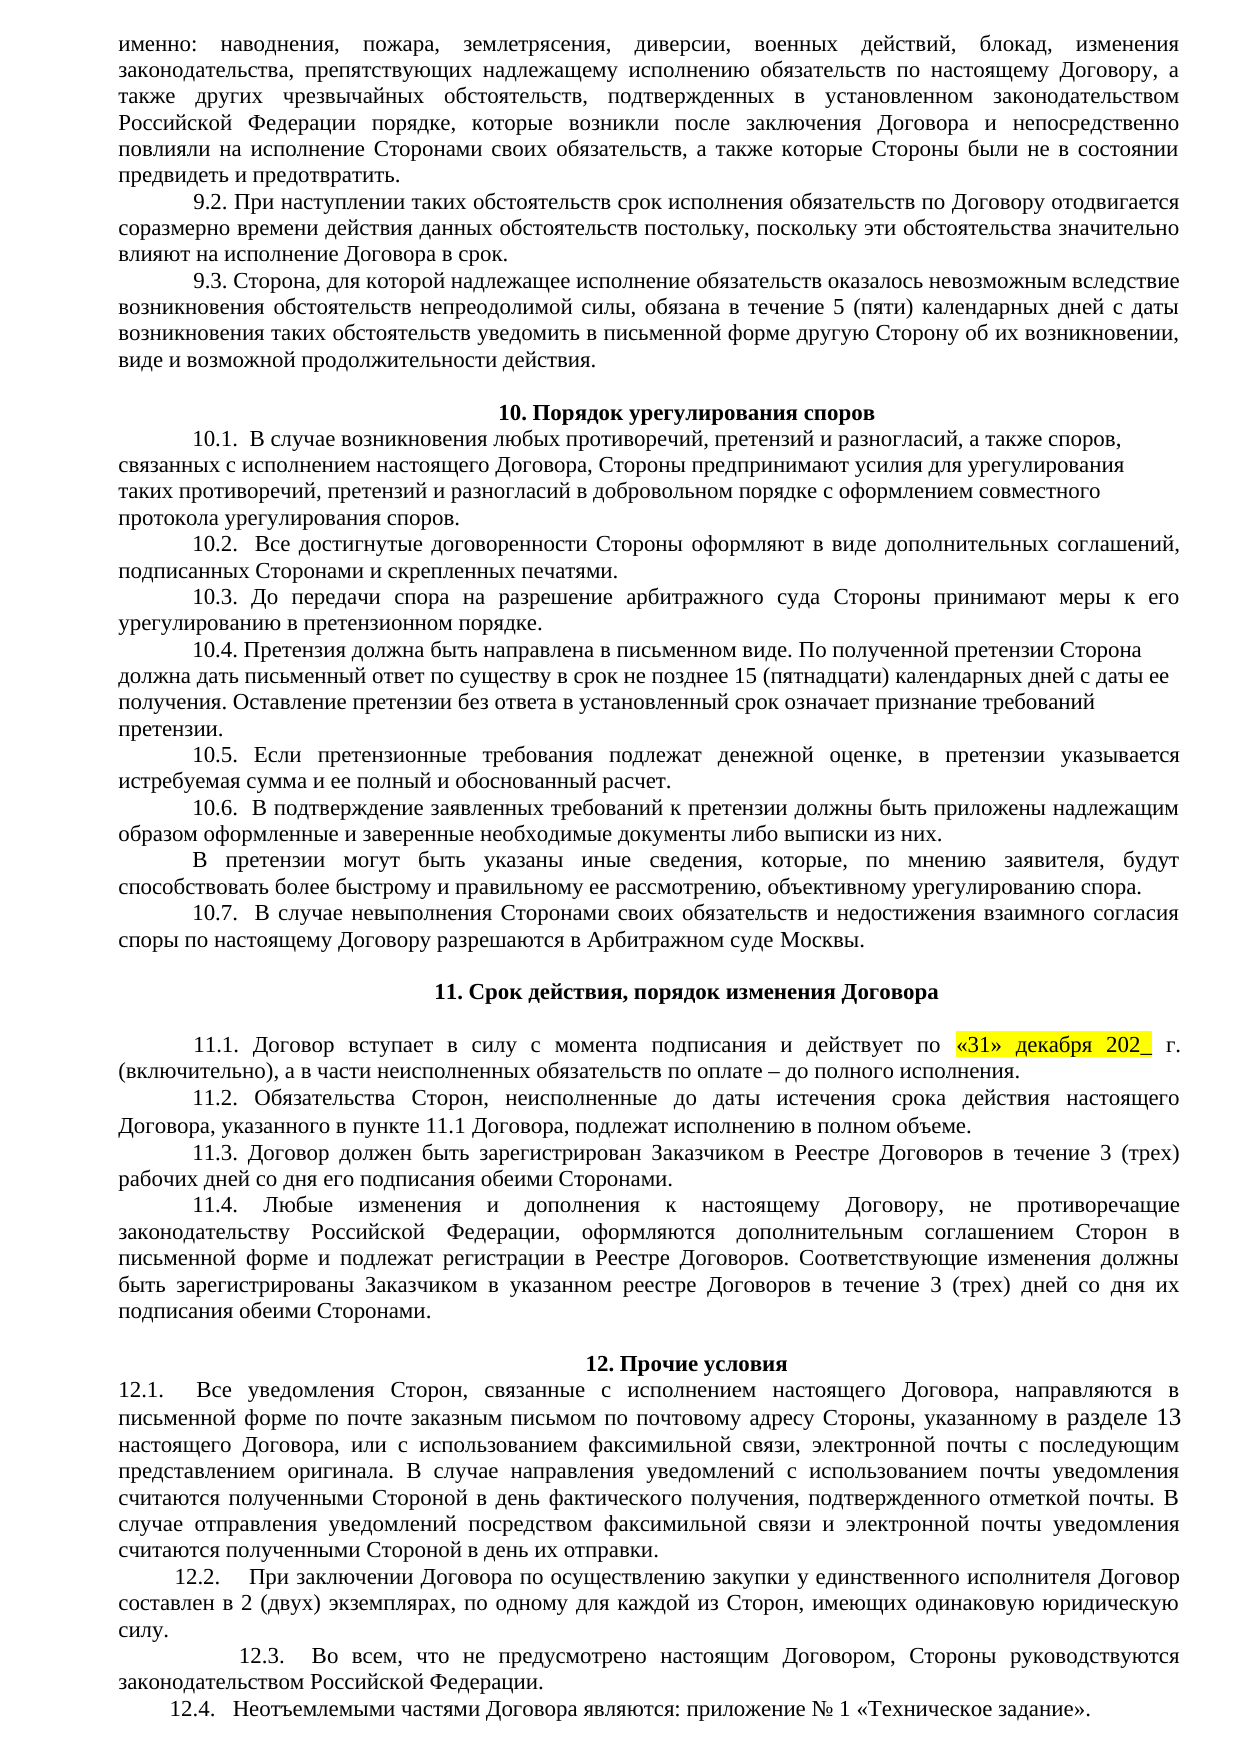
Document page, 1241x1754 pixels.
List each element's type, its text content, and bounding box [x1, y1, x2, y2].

text 11. Срок действия, порядок изменения Договора [118, 978, 1181, 1005]
text 11.1. Договор вступает в силу с момента подписания и действует по «31» декабря 202_ г. (включительно), а в части неисполненных обязательств по оплате – до полного исполнения. [118, 1031, 1181, 1084]
text 9.3. Сторона, для которой надлежащее исполнение обязательств оказалось невозможным вследствие возникновения обстоятельств непреодолимой силы, обязана в течение 5 (пяти) календарных дней с даты возникновения таких обстоятельств уведомить в письменной форме другую Сторону об их возникновении, виде и возможной продолжительности действия. [118, 267, 1181, 372]
text 9.2. При наступлении таких обстоятельств срок исполнения обязательств по Договору отодвигается соразмерно времени действия данных обстоятельств постольку, поскольку эти обстоятельства значительно влияют на исполнение Договора в срок. [118, 188, 1181, 267]
text 12.4. Неотъемлемыми частями Договора являются: приложение № 1 «Техническое задание». [118, 1695, 1181, 1721]
text 10. Порядок урегулирования споров [118, 398, 1181, 425]
text 10.3. До передачи спора на разрешение арбитражного суда Стороны принимают меры к его урегулированию в претензионном порядке. [118, 583, 1181, 636]
text 12.2. При заключении Договора по осуществлению закупки у единственного исполнителя Договор составлен в 2 (двух) экземплярах, по одному для каждой из Сторон, имеющих одинаковую юридическую силу. [118, 1563, 1181, 1642]
text 10.7. В случае невыполнения Сторонами своих обязательств и недостижения взаимного согласия споры по настоящему Договору разрешаются в Арбитражном суде Москвы. [118, 899, 1181, 952]
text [118, 29, 1181, 188]
text 11.4. Любые изменения и дополнения к настоящему Договору, не противоречащие законодательству Российской Федерации, оформляются дополнительным соглашением Сторон в письменной форме и подлежат регистрации в Реестре Договоров. Соответствующие изменения должны быть зарегистрированы Заказчиком в указанном реестре Договоров в течение 3 (трех) дней со дня их подписания обеими Сторонами. [118, 1192, 1181, 1323]
text 10.4. Претензия должна быть направлена в письменном виде. По полученной претензии Сторона должна дать письменный ответ по существу в срок не позднее 15 (пятнадцати) календарных дней с даты ее получения. Оставление претензии без ответа в установленный срок означает признание требований претензии. [118, 636, 1181, 741]
text 10.5. Если претензионные требования подлежат денежной оценке, в претензии указывается истребуемая сумма и ее полный и обоснованный расчет. [118, 741, 1181, 794]
text 11.2. Обязательства Сторон, неисполненные до даты истечения срока действия настоящего Договора, указанного в пункте 11.1 Договора, подлежат исполнению в полном объеме. [118, 1084, 1181, 1139]
text 10.1. В случае возникновения любых противоречий, претензий и разногласий, а также споров, связанных с исполнением настоящего Договора, Стороны предпринимают усилия для урегулирования таких противоречий, претензий и разногласий в добровольном порядке с оформлением совместного протокола урегулирования споров. [118, 425, 1181, 530]
text 11.3. Договор должен быть зарегистрирован Заказчиком в Реестре Договоров в течение 3 (трех) рабочих дней со дня его подписания обеими Сторонами. [118, 1139, 1181, 1192]
text 10.2. Все достигнутые договоренности Стороны оформляют в виде дополнительных соглашений, подписанных Сторонами и скрепленных печатями. [118, 530, 1181, 583]
text 12.3. Во всем, что не предусмотрено настоящим Договором, Стороны руководствуются законодательством Российской Федерации. [118, 1642, 1181, 1695]
text В претензии могут быть указаны иные сведения, которые, по мнению заявителя, будут способствовать более быстрому и правильному ее рассмотрению, объективному урегулированию спора. [118, 847, 1181, 899]
text 12.1. Все уведомления Сторон, связанные с исполнением настоящего Договора, направляются в письменной форме по почте заказным письмом по почтовому адресу Стороны, указанному в разделе 13 настоящего Договора, или с использованием факсимильной связи, электронной почты с последующим представлением оригинала. В случае направления уведомлений с использованием почты уведомления считаются полученными Стороной в день фактического получения, подтвержденного отметкой почты. В случае отправления уведомлений посредством факсимильной связи и электронной почты уведомления считаются полученными Стороной в день их отправки. [118, 1376, 1181, 1563]
text 12. Прочие условия [118, 1350, 1181, 1376]
text 10.6. В подтверждение заявленных требований к претензии должны быть приложены надлежащим образом оформленные и заверенные необходимые документы либо выписки из них. [118, 794, 1181, 847]
